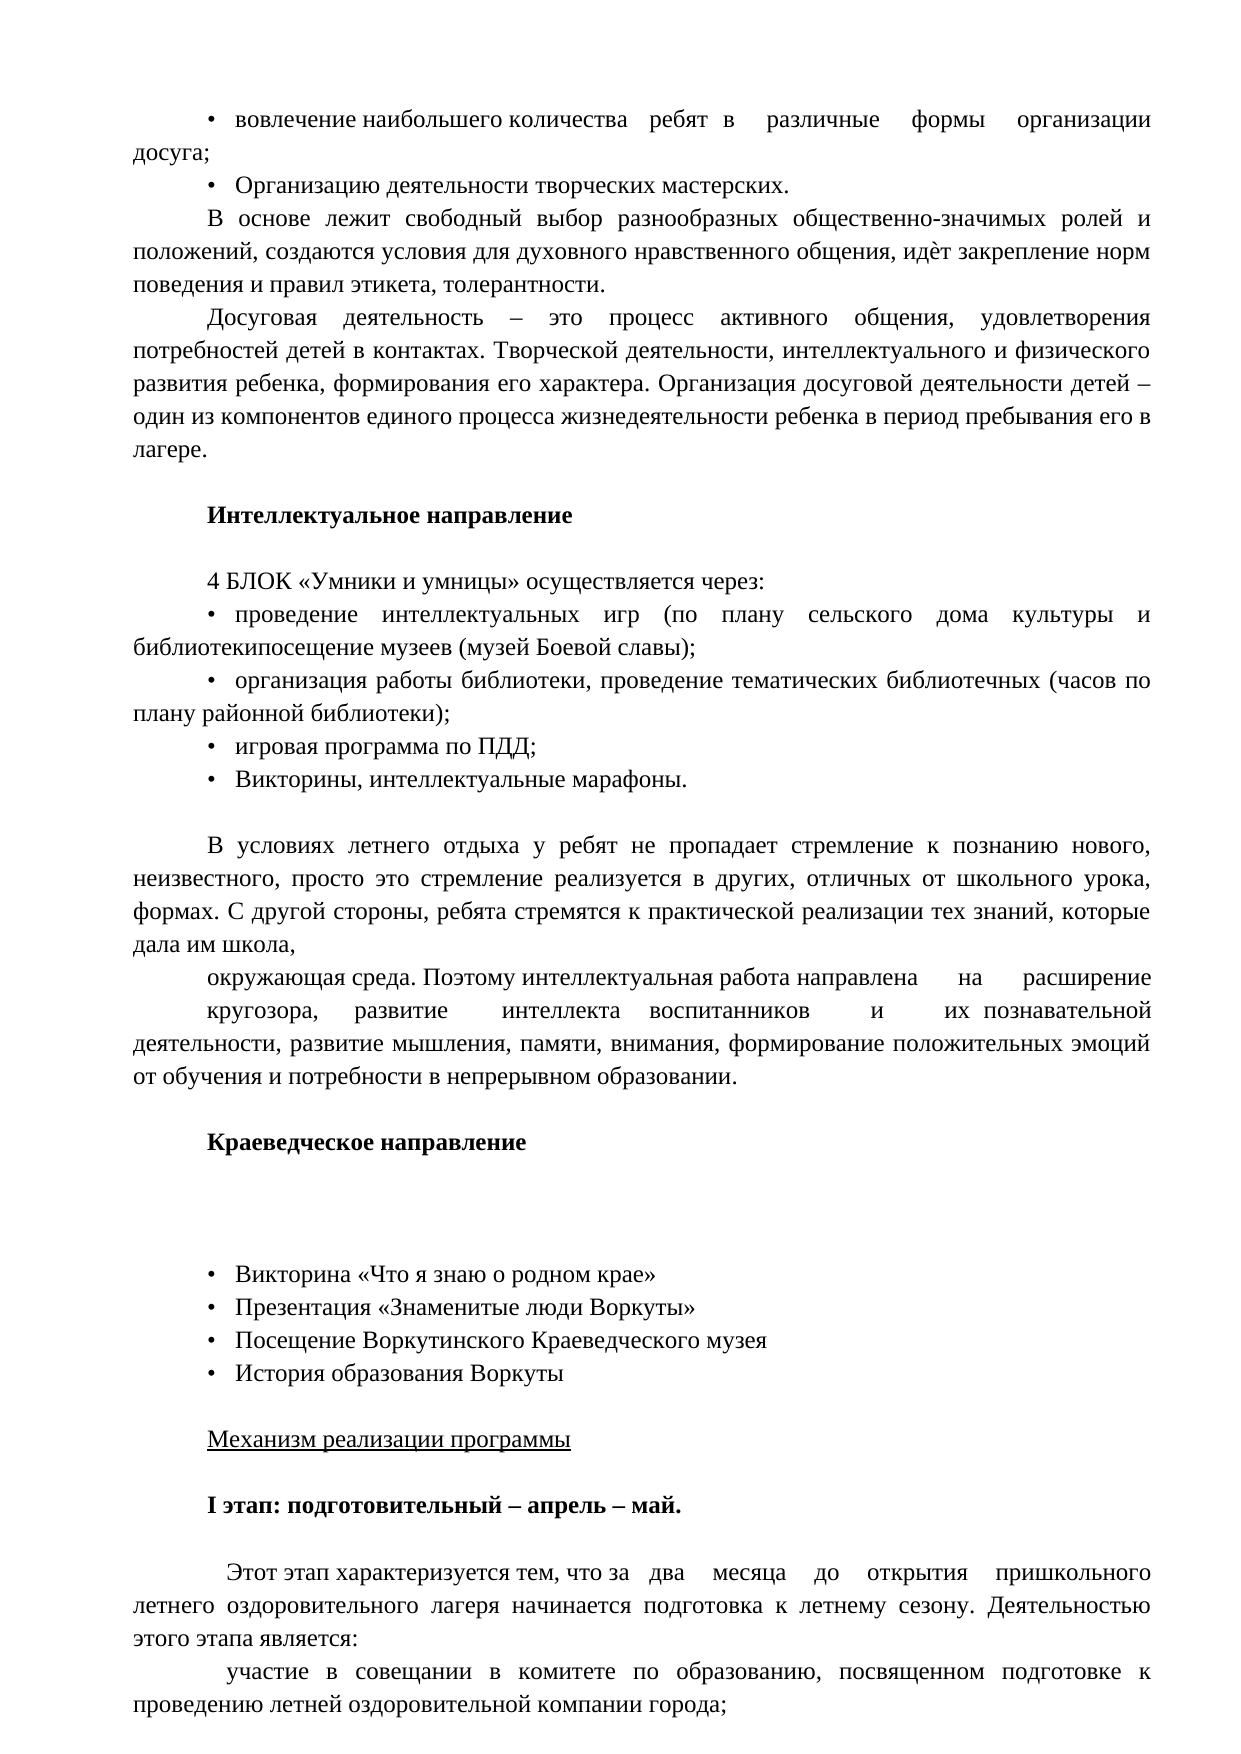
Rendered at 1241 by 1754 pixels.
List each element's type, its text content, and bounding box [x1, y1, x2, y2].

text В условиях летнего отдыха у ребят не пропадает стремление к познанию нового, неизвестного, просто это стремление реализуется в других, отличных от школьного урока, формах. С другой стороны, ребята стремятся к практической реализации тех знаний, которые дала им школа, [133, 830, 1152, 958]
text Интеллектуальное направление [133, 500, 1152, 529]
text •проведение интеллектуальных игр (по плану сельского дома культуры и библиотекипосещение музеев (музей Боевой славы); [133, 599, 1152, 661]
text •Викторины, интеллектуальные марафоны. [133, 764, 1152, 793]
text Этот этап характеризуется тем, что за два месяца до открытия пришкольного летнего оздоровительного лагеря начинается подготовка к летнему сезону. Деятельностью этого этапа является: [133, 1557, 1152, 1651]
text •История образования Воркуты [133, 1358, 1152, 1387]
text участие в совещании в комитете по образованию, посвященном подготовке к проведению летней оздоровительной компании города; [133, 1656, 1152, 1717]
text •вовлечение наибольшего количества ребят в различные формы организации досуга; [133, 104, 1152, 166]
text •Посещение Воркутинского Краеведческого музея [133, 1326, 1152, 1354]
text •игровая программа по ПДД; [133, 731, 1152, 760]
text 4 БЛОК «Умники и умницы» осуществляется через: [133, 566, 1152, 595]
text В основе лежит свободный выбор разнообразных общественно-значимых ролей и положений, создаются условия для духовного нравственного общения, идѐт закрепление норм поведения и правил этикета, толерантности. [133, 203, 1152, 298]
text Краеведческое направление [133, 1127, 1152, 1156]
text Механизм реализации программы [133, 1424, 1152, 1453]
text •Презентация «Знаменитые люди Воркуты» [133, 1292, 1152, 1321]
text •Организацию деятельности творческих мастерских. [133, 170, 1152, 198]
text окружающая среда. Поэтому интеллектуальная работа направлена на расширение кругозора, развитие интеллекта воспитанников и их познавательной деятельности, развитие мышления, памяти, внимания, формирование положительных эмоций от обучения и потребности в непрерывном образовании. [133, 962, 1152, 1090]
text •Викторина «Что я знаю о родном крае» [133, 1259, 1152, 1288]
text Досуговая деятельность – это процесс активного общения, удовлетворения потребностей детей в контактах. Творческой деятельности, интеллектуального и физического развития ребенка, формирования его характера. Организация досуговой деятельности детей – один из компонентов единого процесса жизнедеятельности ребенка в период пребывания его в лагере. [133, 302, 1152, 463]
text •организация работы библиотеки, проведение тематических библиотечных (часов по плану районной библиотеки); [133, 665, 1152, 727]
text I этап: подготовительный – апрель – май. [133, 1491, 1152, 1519]
